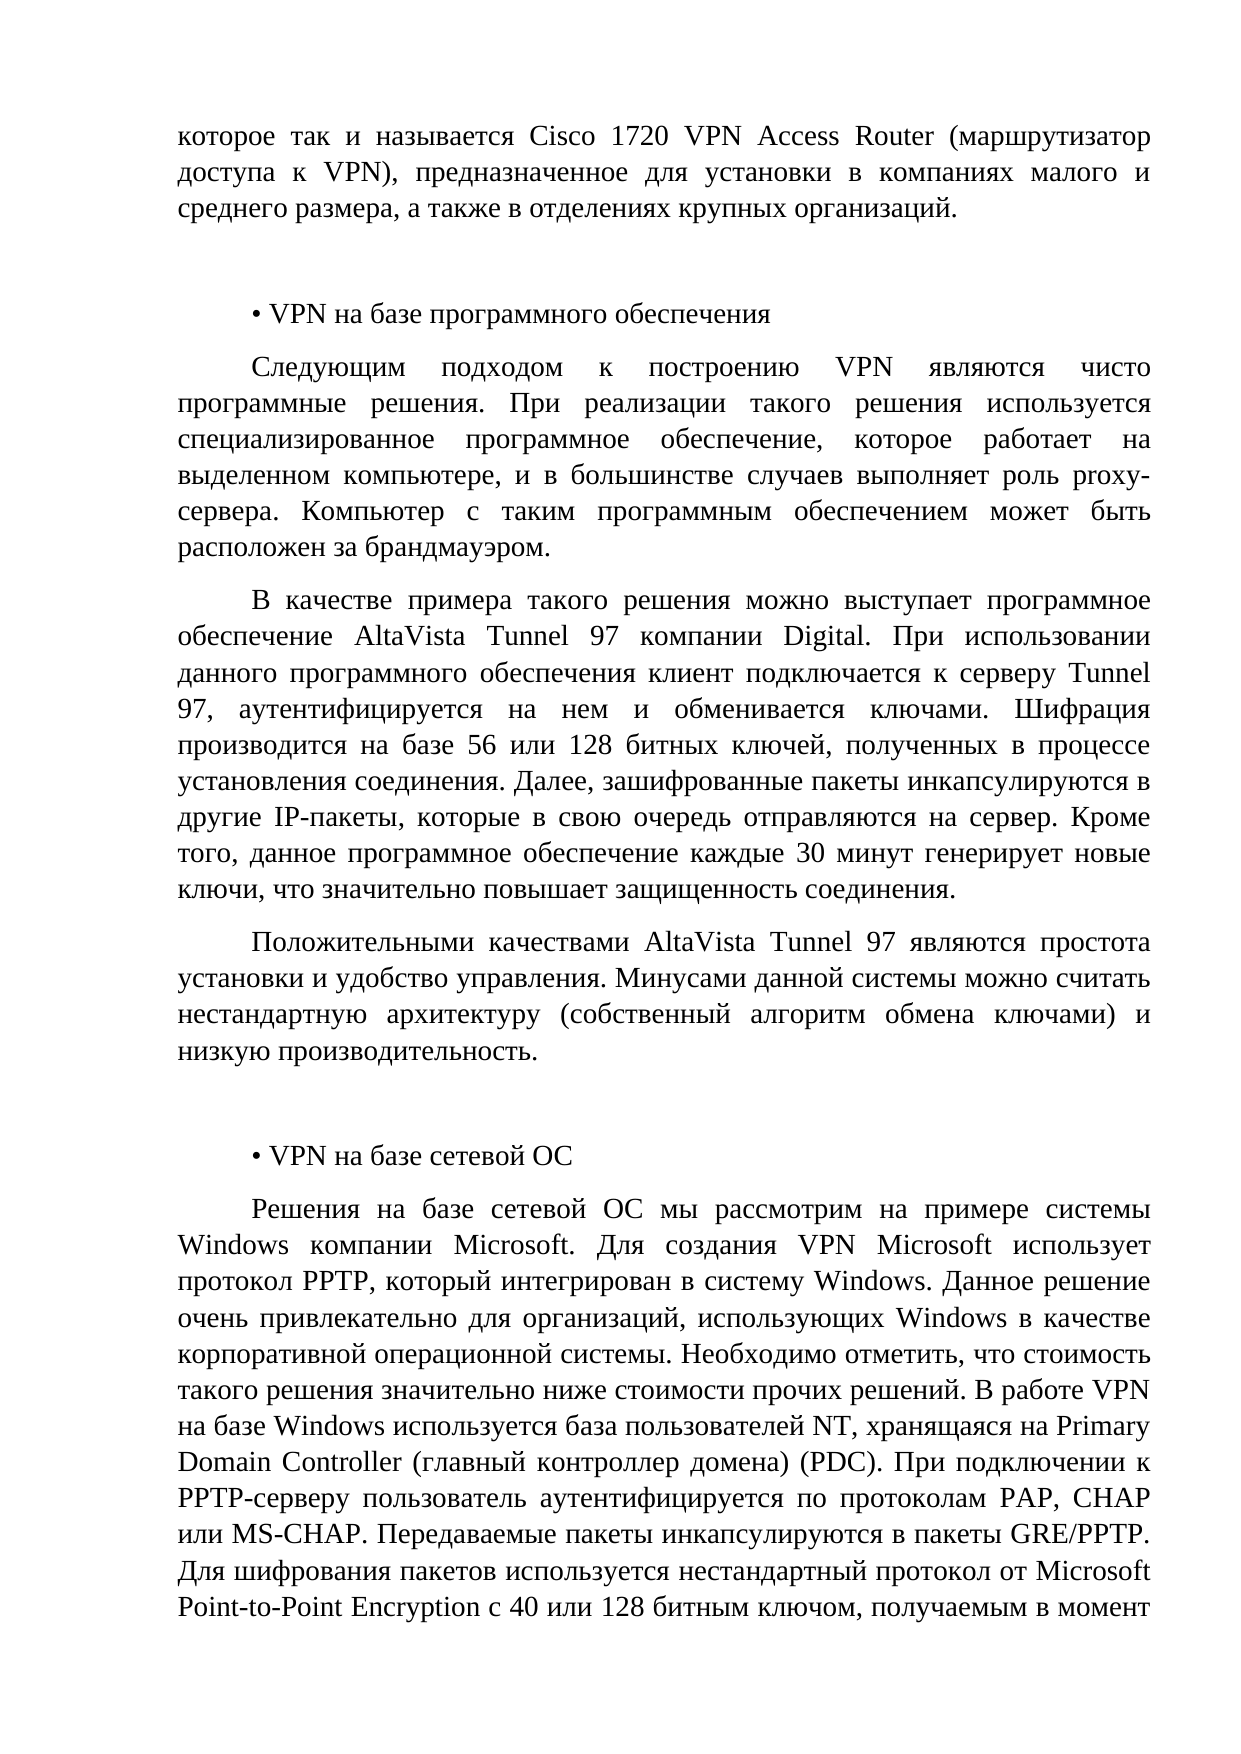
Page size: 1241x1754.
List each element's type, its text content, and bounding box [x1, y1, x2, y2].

text • VPN на базе программного обеспечения [177, 296, 1152, 329]
text Следующим подходом к построению VPN являются чисто программные решения. При реализации такого решения используется специализированное программное обеспечение, которое работает на выделенном компьютере, и в большинстве случаев выполняет роль proxy-сервера. Компьютер с таким программным обеспечением может быть расположен за брандмауэром. [177, 349, 1152, 563]
text Положительными качествами AltaVista Tunnel 97 являются простота установки и удобство управления. Минусами данной системы можно считать нестандартную архитектуру (собственный алгоритм обмена ключами) и низкую производительность. [177, 924, 1152, 1066]
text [177, 1191, 1152, 1622]
text В качестве примера такого решения можно выступает программное обеспечение AltaVista Tunnel 97 компании Digital. При использовании данного программного обеспечения клиент подключается к серверу Tunnel 97, аутентифицируется на нем и обменивается ключами. Шифрация производится на базе 56 или 128 битных ключей, полученных в процессе установления соединения. Далее, зашифрованные пакеты инкапсулируются в другие IP-пакеты, которые в свою очередь отправляются на сервер. Кроме того, данное программное обеспечение каждые 30 минут генерирует новые ключи, что значительно повышает защищенность соединения. [177, 582, 1152, 905]
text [177, 118, 1152, 224]
text • VPN на базе сетевой ОС [177, 1138, 1152, 1172]
